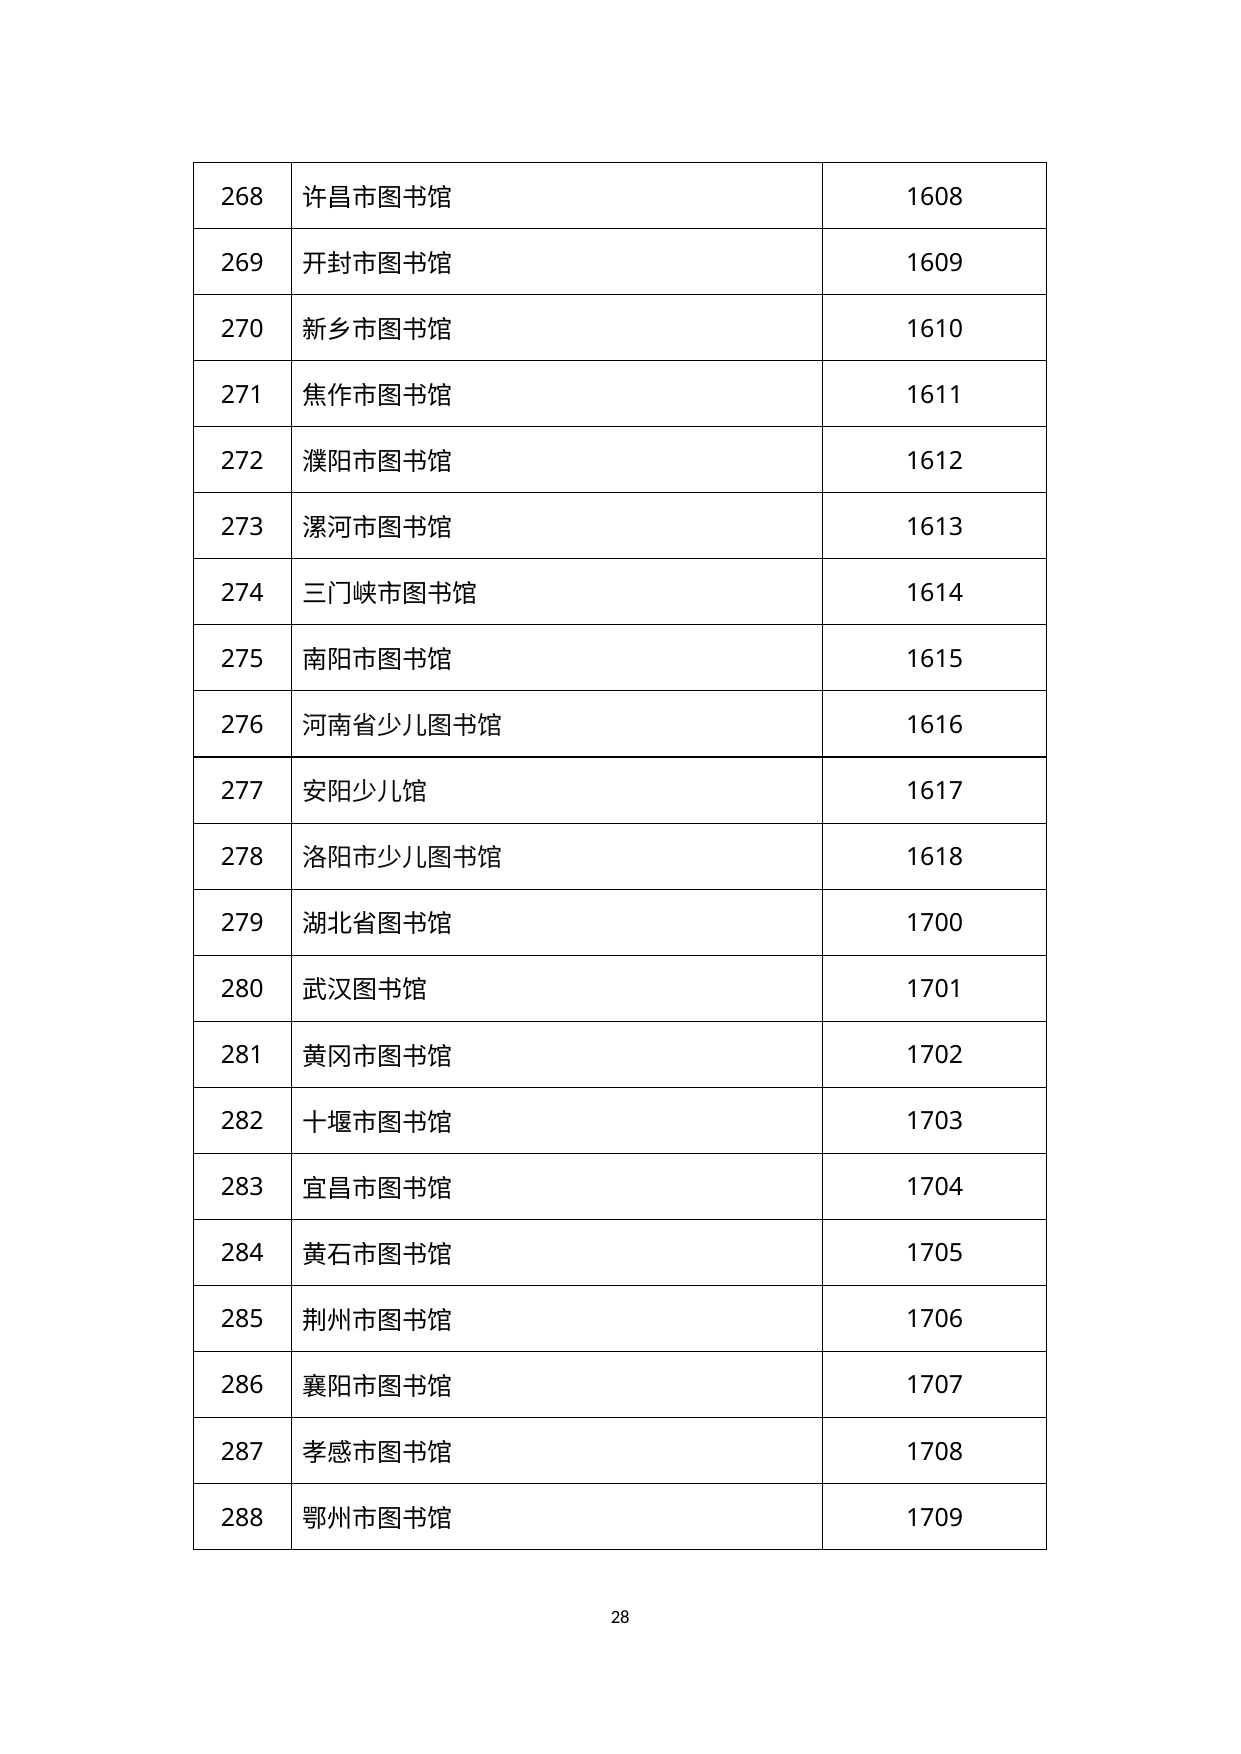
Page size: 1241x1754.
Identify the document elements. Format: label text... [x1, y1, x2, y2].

table_cell 1611 [823, 361, 1046, 426]
table_cell [194, 559, 291, 624]
table_cell 河南省少儿图书馆 [292, 691, 822, 756]
table_cell 湖北省图书馆 [292, 890, 822, 954]
table_cell 鄂州市图书馆 [292, 1484, 822, 1549]
table_cell 1614 [823, 559, 1046, 624]
table_cell 1700 [823, 890, 1046, 954]
table_cell [194, 956, 291, 1021]
table_cell 1618 [823, 824, 1046, 888]
table_cell [194, 890, 291, 954]
table_cell 1617 [823, 758, 1046, 822]
table_cell 新乡市图书馆 [292, 295, 822, 360]
table_cell 濮阳市图书馆 [292, 427, 822, 492]
table_cell 许昌市图书馆 [292, 163, 822, 228]
table_cell 1702 [823, 1022, 1046, 1087]
table_cell 黄冈市图书馆 [292, 1022, 822, 1087]
table_cell [194, 1022, 291, 1087]
table_cell 1615 [823, 625, 1046, 690]
table_cell [194, 1418, 291, 1483]
table_cell 南阳市图书馆 [292, 625, 822, 690]
table_cell 1709 [823, 1484, 1046, 1549]
table_cell [194, 427, 291, 492]
table_cell [194, 758, 291, 822]
table_cell 三门峡市图书馆 [292, 559, 822, 624]
table_cell 1616 [823, 691, 1046, 756]
table_cell 荆州市图书馆 [292, 1286, 822, 1351]
table_cell 孝感市图书馆 [292, 1418, 822, 1483]
table_cell [194, 824, 291, 888]
table_cell 1707 [823, 1352, 1046, 1417]
table_cell 1608 [823, 163, 1046, 228]
table_cell [194, 163, 291, 228]
table_cell 武汉图书馆 [292, 956, 822, 1021]
table_cell 漯河市图书馆 [292, 493, 822, 558]
table_cell [194, 1286, 291, 1351]
table_cell 宜昌市图书馆 [292, 1154, 822, 1219]
table_cell 1610 [823, 295, 1046, 360]
table_cell [194, 1154, 291, 1219]
table_cell 1609 [823, 229, 1046, 294]
table_cell 1701 [823, 956, 1046, 1021]
table_cell 1613 [823, 493, 1046, 558]
table_cell 1708 [823, 1418, 1046, 1483]
table_cell [194, 625, 291, 690]
table_cell 安阳少儿馆 [292, 758, 822, 822]
table_cell 1703 [823, 1088, 1046, 1153]
table_cell 1705 [823, 1220, 1046, 1285]
table_cell 洛阳市少儿图书馆 [292, 824, 822, 888]
table_cell [194, 361, 291, 426]
table_cell [194, 295, 291, 360]
table_cell 1704 [823, 1154, 1046, 1219]
table_cell [194, 1352, 291, 1417]
table_cell [194, 691, 291, 756]
table_cell [194, 1220, 291, 1285]
table_cell 1706 [823, 1286, 1046, 1351]
table_cell 黄石市图书馆 [292, 1220, 822, 1285]
table_cell 开封市图书馆 [292, 229, 822, 294]
table_cell [194, 493, 291, 558]
table_cell 十堰市图书馆 [292, 1088, 822, 1153]
table_cell 焦作市图书馆 [292, 361, 822, 426]
table_cell 襄阳市图书馆 [292, 1352, 822, 1417]
table_cell [194, 229, 291, 294]
table_cell [194, 1088, 291, 1153]
table_cell [194, 1484, 291, 1549]
table_cell 1612 [823, 427, 1046, 492]
